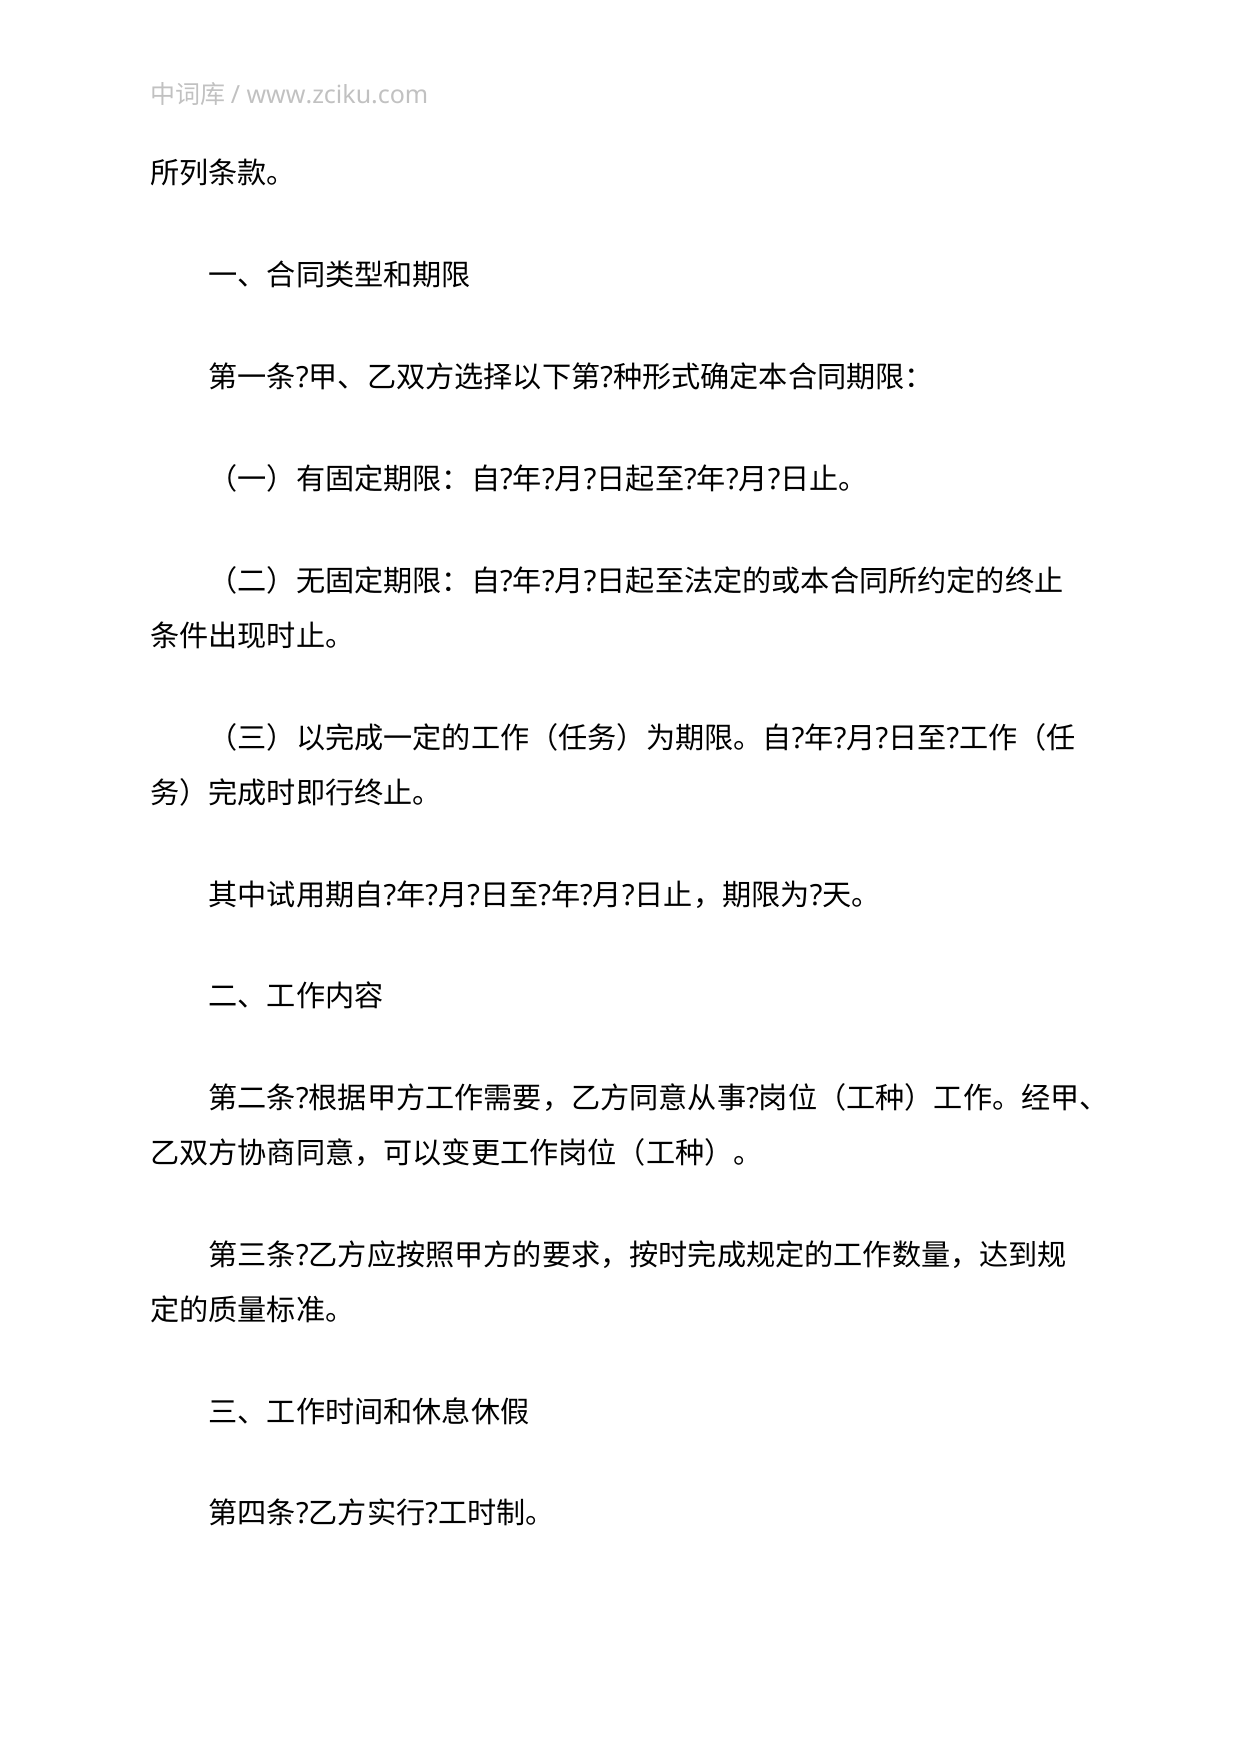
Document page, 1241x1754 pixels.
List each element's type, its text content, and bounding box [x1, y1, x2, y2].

text （一）有固定期限：自?年?月?日起至?年?月?日止。 [150, 456, 1090, 498]
text （三）以完成一定的工作（任务）为期限。自?年?月?日至?工作（任务）完成时即行终止。 [150, 714, 1090, 812]
text 三、工作时间和休息休假 [150, 1388, 1090, 1431]
text 第一条?甲、乙双方选择以下第?种形式确定本合同期限： [150, 353, 1090, 396]
text 其中试用期自?年?月?日至?年?月?日止，期限为?天。 [150, 871, 1090, 913]
text 第二条?根据甲方工作需要，乙方同意从事?岗位（工种）工作。经甲、乙双方协商同意，可以变更工作岗位（工种）。 [150, 1075, 1090, 1172]
text 第四条?乙方实行?工时制。 [150, 1490, 1090, 1532]
text 二、工作内容 [150, 973, 1090, 1015]
text 第三条?乙方应按照甲方的要求，按时完成规定的工作数量，达到规定的质量标准。 [150, 1232, 1090, 1329]
text （二）无固定期限：自?年?月?日起至法定的或本合同所约定的终止条件出现时止。 [150, 557, 1090, 655]
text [150, 150, 1090, 192]
text 一、合同类型和期限 [150, 252, 1090, 294]
